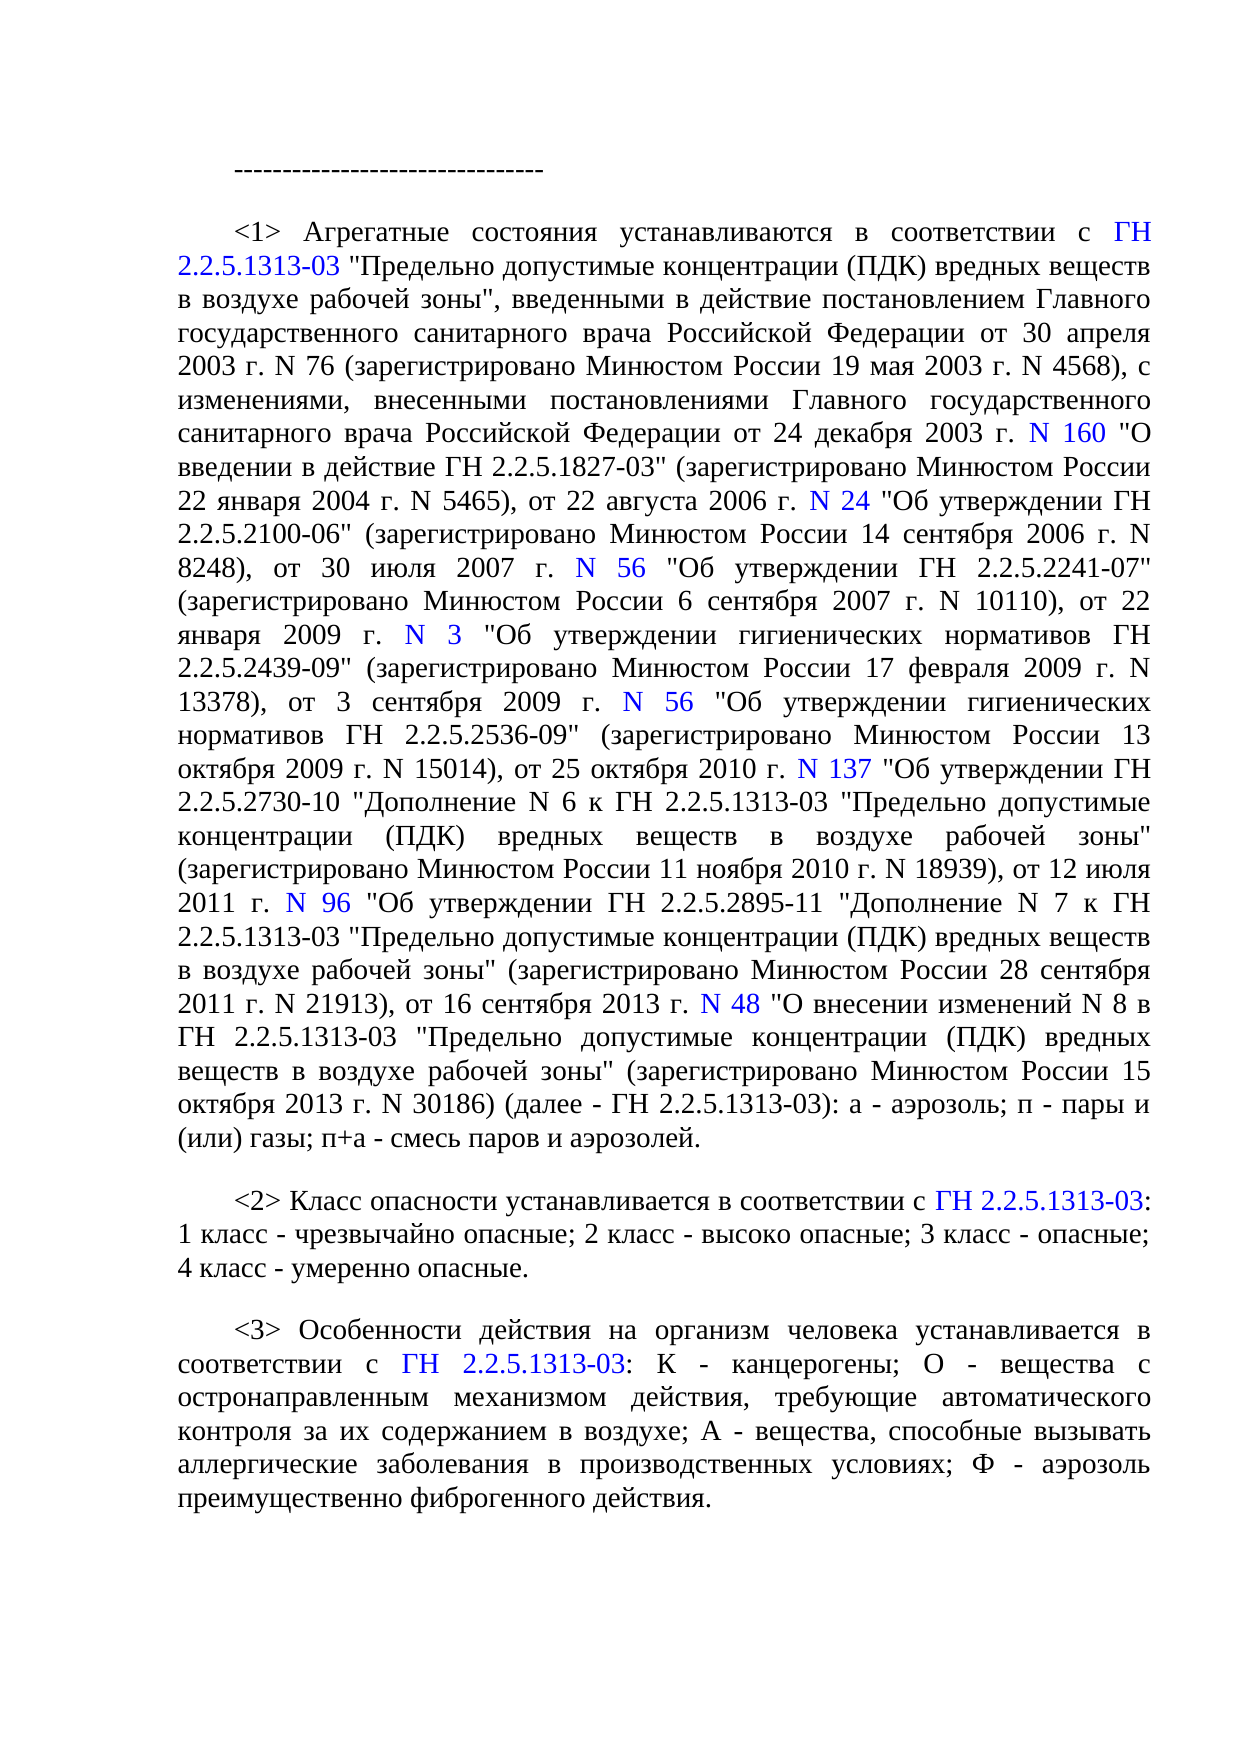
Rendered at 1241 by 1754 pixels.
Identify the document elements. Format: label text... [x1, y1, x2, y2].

text <3> Особенности действия на организм человека устанавливается в соответствии с ГН 2.2.5.1313-03: К - канцерогены; О - вещества с остронаправленным механизмом действия, требующие автоматического контроля за их содержанием в воздухе; А - вещества, способные вызывать аллергические заболевания в производственных условиях; Ф - аэрозоль преимущественно фиброгенного действия. [177, 1312, 1152, 1514]
text <1> Агрегатные состояния устанавливаются в соответствии с ГН 2.2.5.1313-03 "Предельно допустимые концентрации (ПДК) вредных веществ в воздухе рабочей зоны", введенными в действие постановлением Главного государственного санитарного врача Российской Федерации от 30 апреля 2003 г. N 76 (зарегистрировано Минюстом России 19 мая 2003 г. N 4568), с изменениями, внесенными постановлениями Главного государственного санитарного врача Российской Федерации от 24 декабря 2003 г. N 160 "О введении в действие ГН 2.2.5.1827-03" (зарегистрировано Минюстом России 22 января 2004 г. N 5465), от 22 августа 2006 г. N 24 "Об утверждении ГН 2.2.5.2100-06" (зарегистрировано Минюстом России 14 сентября 2006 г. N 8248), от 30 июля 2007 г. N 56 "Об утверждении ГН 2.2.5.2241-07" (зарегистрировано Минюстом России 6 сентября 2007 г. N 10110), от 22 января 2009 г. N 3 "Об утверждении гигиенических нормативов ГН 2.2.5.2439-09" (зарегистрировано Минюстом России 17 февраля 2009 г. N 13378), от 3 сентября 2009 г. N 56 "Об утверждении гигиенических нормативов ГН 2.2.5.2536-09" (зарегистрировано Минюстом России 13 октября 2009 г. N 15014), от 25 октября 2010 г. N 137 "Об утверждении ГН 2.2.5.2730-10 "Дополнение N 6 к ГН 2.2.5.1313-03 "Предельно допустимые концентрации (ПДК) вредных веществ в воздухе рабочей зоны" (зарегистрировано Минюстом России 11 ноября 2010 г. N 18939), от 12 июля 2011 г. N 96 "Об утверждении ГН 2.2.5.2895-11 "Дополнение N 7 к ГН 2.2.5.1313-03 "Предельно допустимые концентрации (ПДК) вредных веществ в воздухе рабочей зоны" (зарегистрировано Минюстом России 28 сентября 2011 г. N 21913), от 16 сентября 2013 г. N 48 "О внесении изменений N 8 в ГН 2.2.5.1313-03 "Предельно допустимые концентрации (ПДК) вредных веществ в воздухе рабочей зоны" (зарегистрировано Минюстом России 15 октября 2013 г. N 30186) (далее - ГН 2.2.5.1313-03): а - аэрозоль; п - пары и (или) газы; п+а - смесь паров и аэрозолей. [177, 214, 1152, 1153]
text -------------------------------- [177, 152, 1152, 185]
text <2> Класс опасности устанавливается в соответствии с ГН 2.2.5.1313-03: 1 класс - чрезвычайно опасные; 2 класс - высоко опасные; 3 класс - опасные; 4 класс - умеренно опасные. [177, 1183, 1152, 1283]
